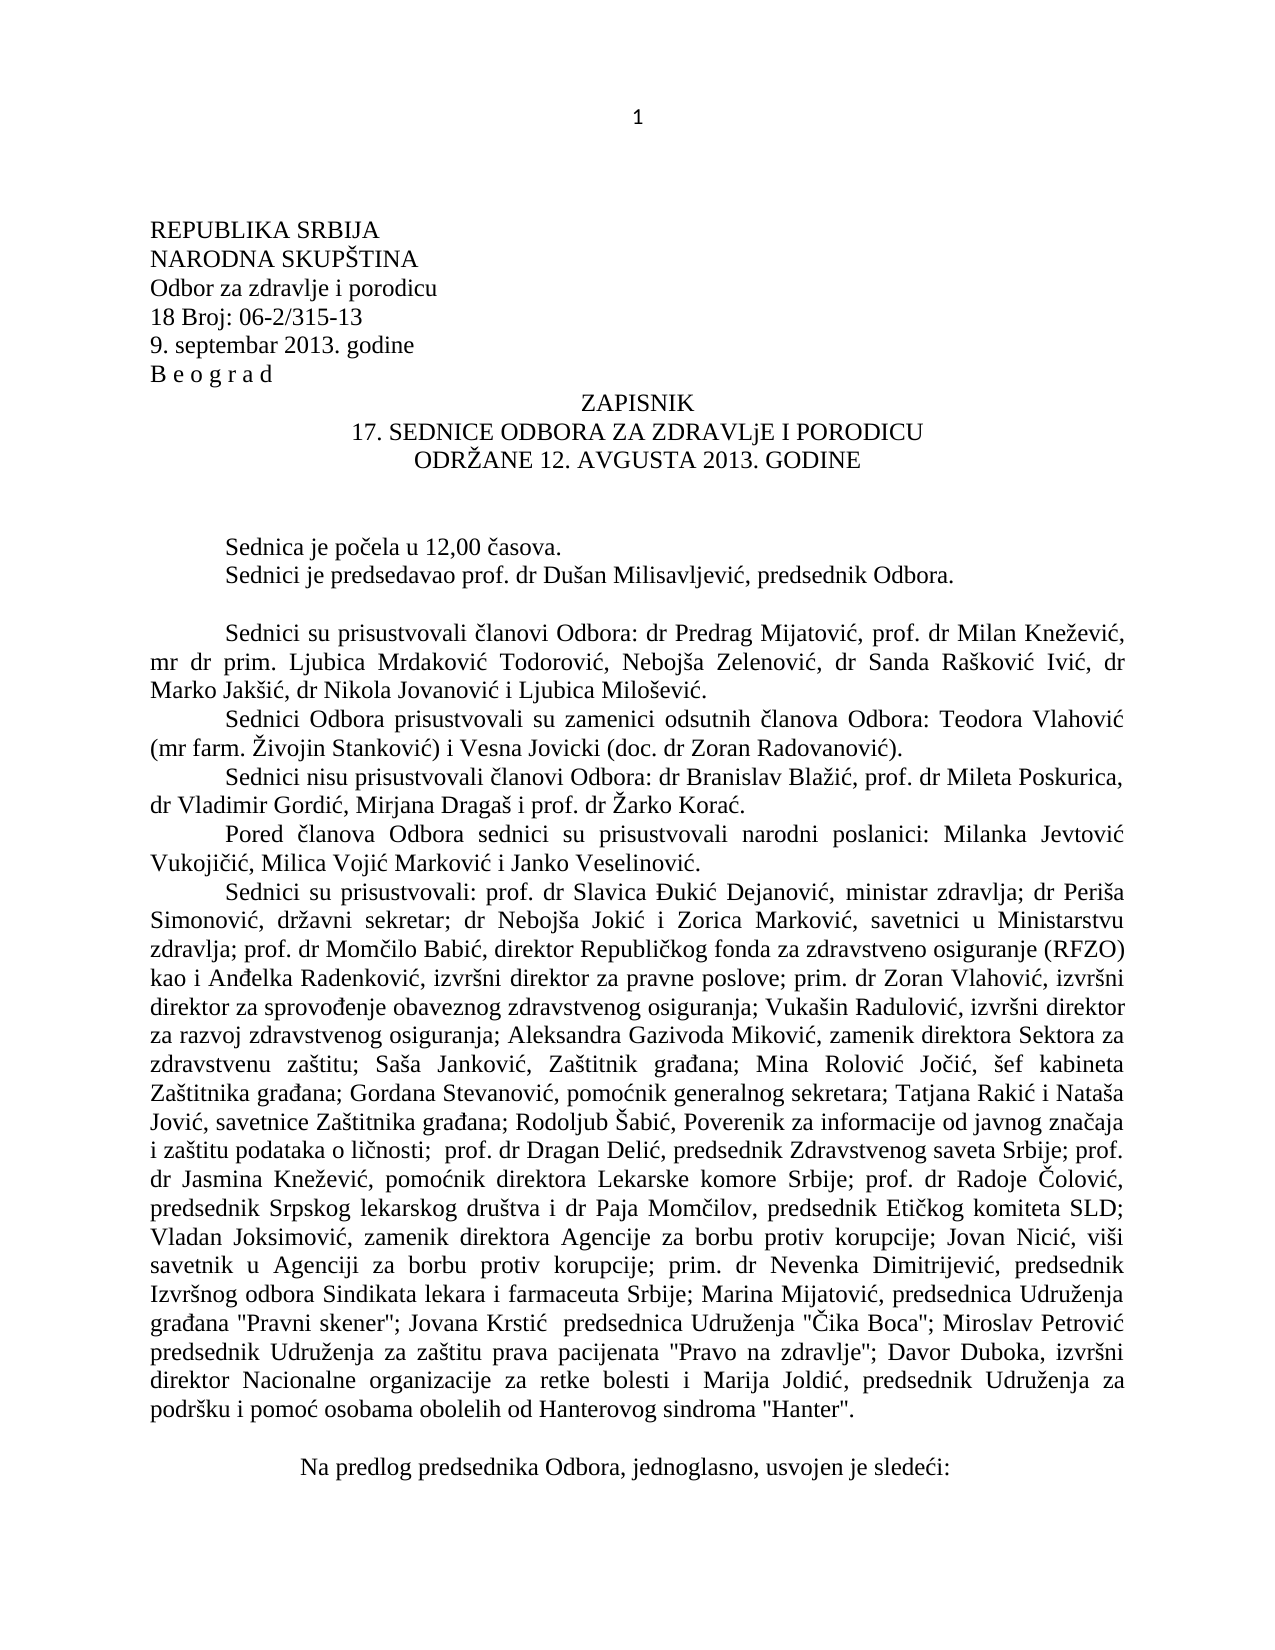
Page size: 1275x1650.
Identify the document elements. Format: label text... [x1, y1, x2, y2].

text 18 Broj: 06-2/315-13 [150, 302, 1125, 330]
text REPUBLIKA SRBIJA [150, 215, 1125, 244]
text Na predlog predsednika Odbora, jednoglasno, usvojen je sledeći: [225, 1452, 1125, 1480]
text Odbor za zdravlje i porodicu [150, 273, 1125, 302]
text B e o g r a d [150, 359, 1125, 388]
text Sednici su prisustvovali: prof. dr Slavica Đukić Dejanović, ministar zdravlja; dr Periša Simonović, državni sekretar; dr Nebojša Jokić i Zorica Marković, savetnici u Ministarstvu zdravlja; prof. dr Momčilo Babić, direktor Republičkog fonda za zdravstveno osiguranje (RFZO) kao i Anđelka Radenković, izvršni direktor za pravne poslove; prim. dr Zoran Vlahović, izvršni direktor za sprovođenje obaveznog zdravstvenog osiguranja; Vukašin Radulović, izvršni direktor za razvoj zdravstvenog osiguranja; Aleksandra Gazivoda Miković, zamenik direktora Sektora za zdravstvenu zaštitu; Saša Janković, Zaštitnik građana; Mina Rolović Jočić, šef kabineta Zaštitnika građana; Gordana Stevanović, pomoćnik generalnog sekretara; Tatjana Rakić i Nataša Jović, savetnice Zaštitnika građana; Rodoljub Šabić, Poverenik za informacije od javnog značaja i zaštitu podataka o ličnosti; prof. dr Dragan Delić, predsednik Zdravstvenog saveta Srbije; prof. dr Jasmina Knežević, pomoćnik direktora Lekarske komore Srbije; prof. dr Radoje Čolović, predsednik Srpskog lekarskog društva i dr Paja Momčilov, predsednik Etičkog komiteta SLD; Vladan Joksimović, zamenik direktora Agencije za borbu protiv korupcije; Jovan Nicić, viši savetnik u Agenciji za borbu protiv korupcije; prim. dr Nevenka Dimitrijević, predsednik Izvršnog odbora Sindikata lekara i farmaceuta Srbije; Marina Mijatović, predsednica Udruženja građana ''Pravni skener''; Jovana Krstić predsednica Udruženja ''Čika Boca''; Miroslav Petrović predsednik Udruženja za zaštitu prava pacijenata ''Pravo na zdravlje''; Davor Duboka, izvršni direktor Nacionalne organizacije za retke bolesti i Marija Joldić, predsednik Udruženja za podršku i pomoć osobama obolelih od Hanterovog sindroma ''Hanter''. [150, 877, 1125, 1423]
text Pored članova Odbora sednici su prisustvovali narodni poslanici: Milanka Jevtović Vukojičić, Milica Vojić Marković i Janko Veselinović. [150, 819, 1125, 877]
text 9. septembar 2013. godine [150, 330, 1125, 359]
text Sednici su prisustvovali članovi Odbora: dr Predrag Mijatović, prof. dr Milan Knežević, mr dr prim. Ljubica Mrdaković Todorović, Nebojša Zelenović, dr Sanda Rašković Ivić, dr Marko Jakšić, dr Nikola Jovanović i Ljubica Milošević. [150, 618, 1125, 704]
text 17. SEDNICE ODBORA ZA ZDRAVLjE I PORODICU [150, 417, 1125, 445]
text Sednici nisu prisustvovali članovi Odbora: dr Branislav Blažić, prof. dr Mileta Poskurica, dr Vladimir Gordić, Mirjana Dragaš i prof. dr Žarko Korać. [150, 762, 1125, 819]
text ODRŽANE 12. AVGUSTA 2013. GODINE [150, 445, 1125, 474]
text Sednici je predsedavao prof. dr Dušan Milisavljević, predsednik Odbora. [150, 560, 1125, 589]
text ZAPISNIK [150, 388, 1125, 417]
text Sednici Odbora prisustvovali su zamenici odsutnih članova Odbora: Teodora Vlahović (mr farm. Živojin Stanković) i Vesna Jovicki (doc. dr Zoran Radovanović). [150, 704, 1125, 762]
text Sednica je počela u 12,00 časova. [150, 532, 1125, 560]
text NARODNA SKUPŠTINA [150, 244, 1125, 273]
